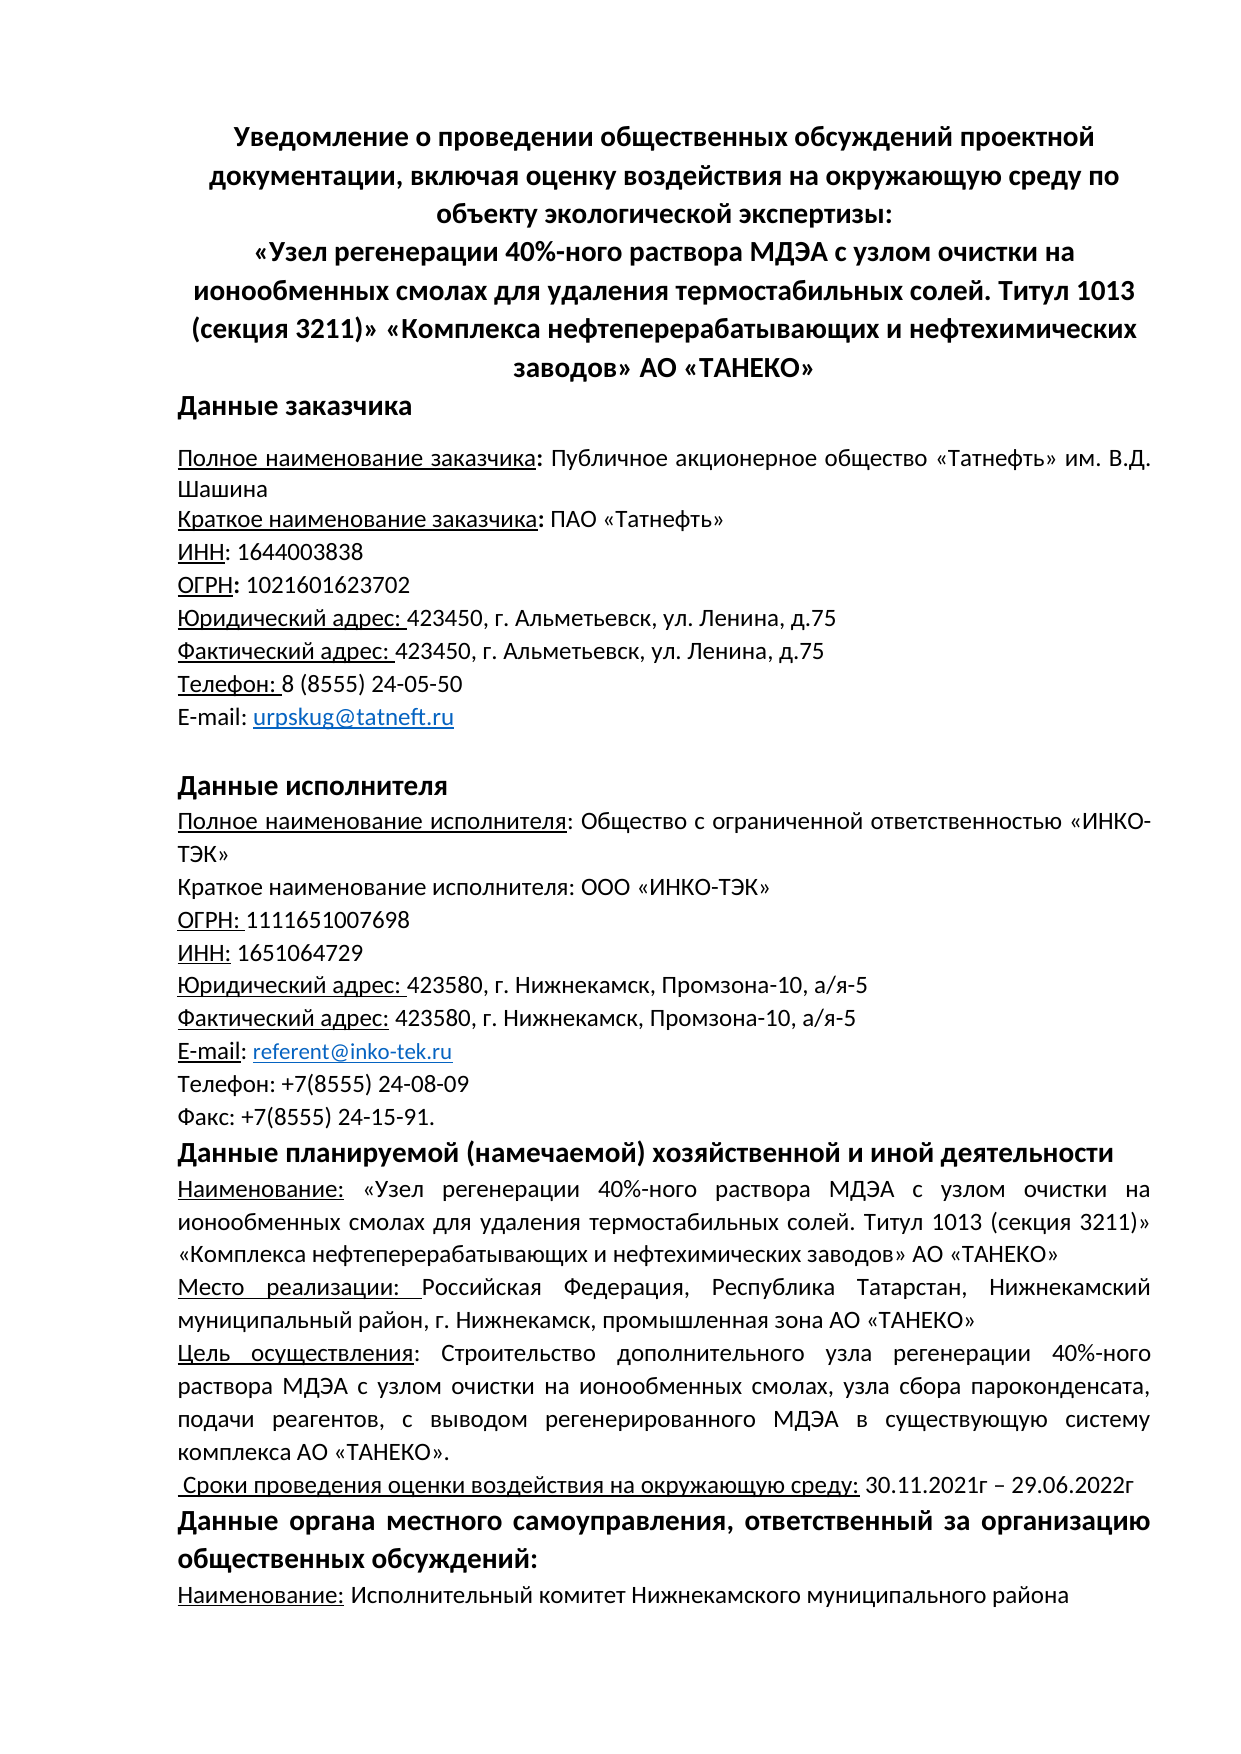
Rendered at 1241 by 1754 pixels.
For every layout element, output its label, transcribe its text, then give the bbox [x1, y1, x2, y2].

text Наименование: «Узел регенерации 40%-ного раствора МДЭА с узлом очистки на ионообменных смолах для удаления термостабильных солей. Титул 1013 (секция 3211)» «Комплекса нефтеперерабатывающих и нефтехимических заводов» АО «ТАНЕКО» [177, 1173, 1152, 1269]
text Наименование: Исполнительный комитет Нижнекамского муниципального района [177, 1579, 1152, 1609]
text Полное наименование заказчика: Публичное акционерное общество «Татнефть» им. В.Д. Шашина [177, 442, 1152, 503]
text Юридический адрес: 423450, г. Альметьевск, ул. Ленина, д.75 [177, 602, 1152, 633]
text Юридический адрес: 423580, г. Нижнекамск, Промзона-10, а/я-5 [177, 970, 1152, 1000]
text Место реализации: Российская Федерация, Республика Татарстан, Нижнекамский муниципальный район, г. Нижнекамск, промышленная зона АО «ТАНЕКО» [177, 1271, 1152, 1335]
text «Узел регенерации 40%-ного раствора МДЭА с узлом очистки на ионообменных смолах для удаления термостабильных солей. Титул 1013 (секция 3211)» «Комплекса нефтеперерабатывающих и нефтехимических заводов» АО «ТАНЕКО» [177, 233, 1152, 384]
text Телефон: +7(8555) 24-08-09 [177, 1068, 1152, 1099]
text E-mail: referent@inko-tek.ru [177, 1036, 1152, 1066]
text Телефон: 8 (8555) 24-05-50 [177, 668, 1152, 698]
text Сроки проведения оценки воздействия на окружающую среду: 30.11.2021г – 29.06.2022г [177, 1469, 1152, 1499]
text Данные планируемой (намечаемой) хозяйственной и иной деятельности [177, 1134, 1152, 1170]
text ИНН: 1651064729 [177, 937, 1152, 967]
text Краткое наименование исполнителя: ООО «ИНКО-ТЭК» [177, 871, 1152, 901]
text ОГРН: 1111651007698 [177, 904, 1152, 934]
text Данные заказчика [177, 387, 1152, 423]
text Полное наименование исполнителя: Общество с ограниченной ответственностью «ИНКО-ТЭК» [177, 805, 1152, 868]
text Фактический адрес: 423450, г. Альметьевск, ул. Ленина, д.75 [177, 635, 1152, 666]
text Данные органа местного самоуправления, ответственный за организацию общественных обсуждений: [177, 1502, 1152, 1576]
text Фактический адрес: 423580, г. Нижнекамск, Промзона-10, а/я-5 [177, 1003, 1152, 1033]
text Данные исполнителя [177, 767, 1152, 802]
text Цель осуществления: Строительство дополнительного узла регенерации 40%-ного раствора МДЭА с узлом очистки на ионообменных смолах, узла сбора пароконденсата, подачи реагентов, с выводом регенерированного МДЭА в существующую систему комплекса АО «ТАНЕКО». [177, 1337, 1152, 1467]
text ОГРН: 1021601623702 [177, 569, 1152, 600]
text E-mail: urpskug@tatneft.ru [177, 701, 1152, 731]
text Краткое наименование заказчика: ПАО «Татнефть» [177, 503, 1152, 534]
text Уведомление о проведении общественных обсуждений проектной документации, включая оценку воздействия на окружающую среду по объекту экологической экспертизы: [177, 118, 1152, 231]
text Факс: +7(8555) 24-15-91. [177, 1101, 1152, 1132]
text ИНН: 1644003838 [177, 536, 1152, 567]
